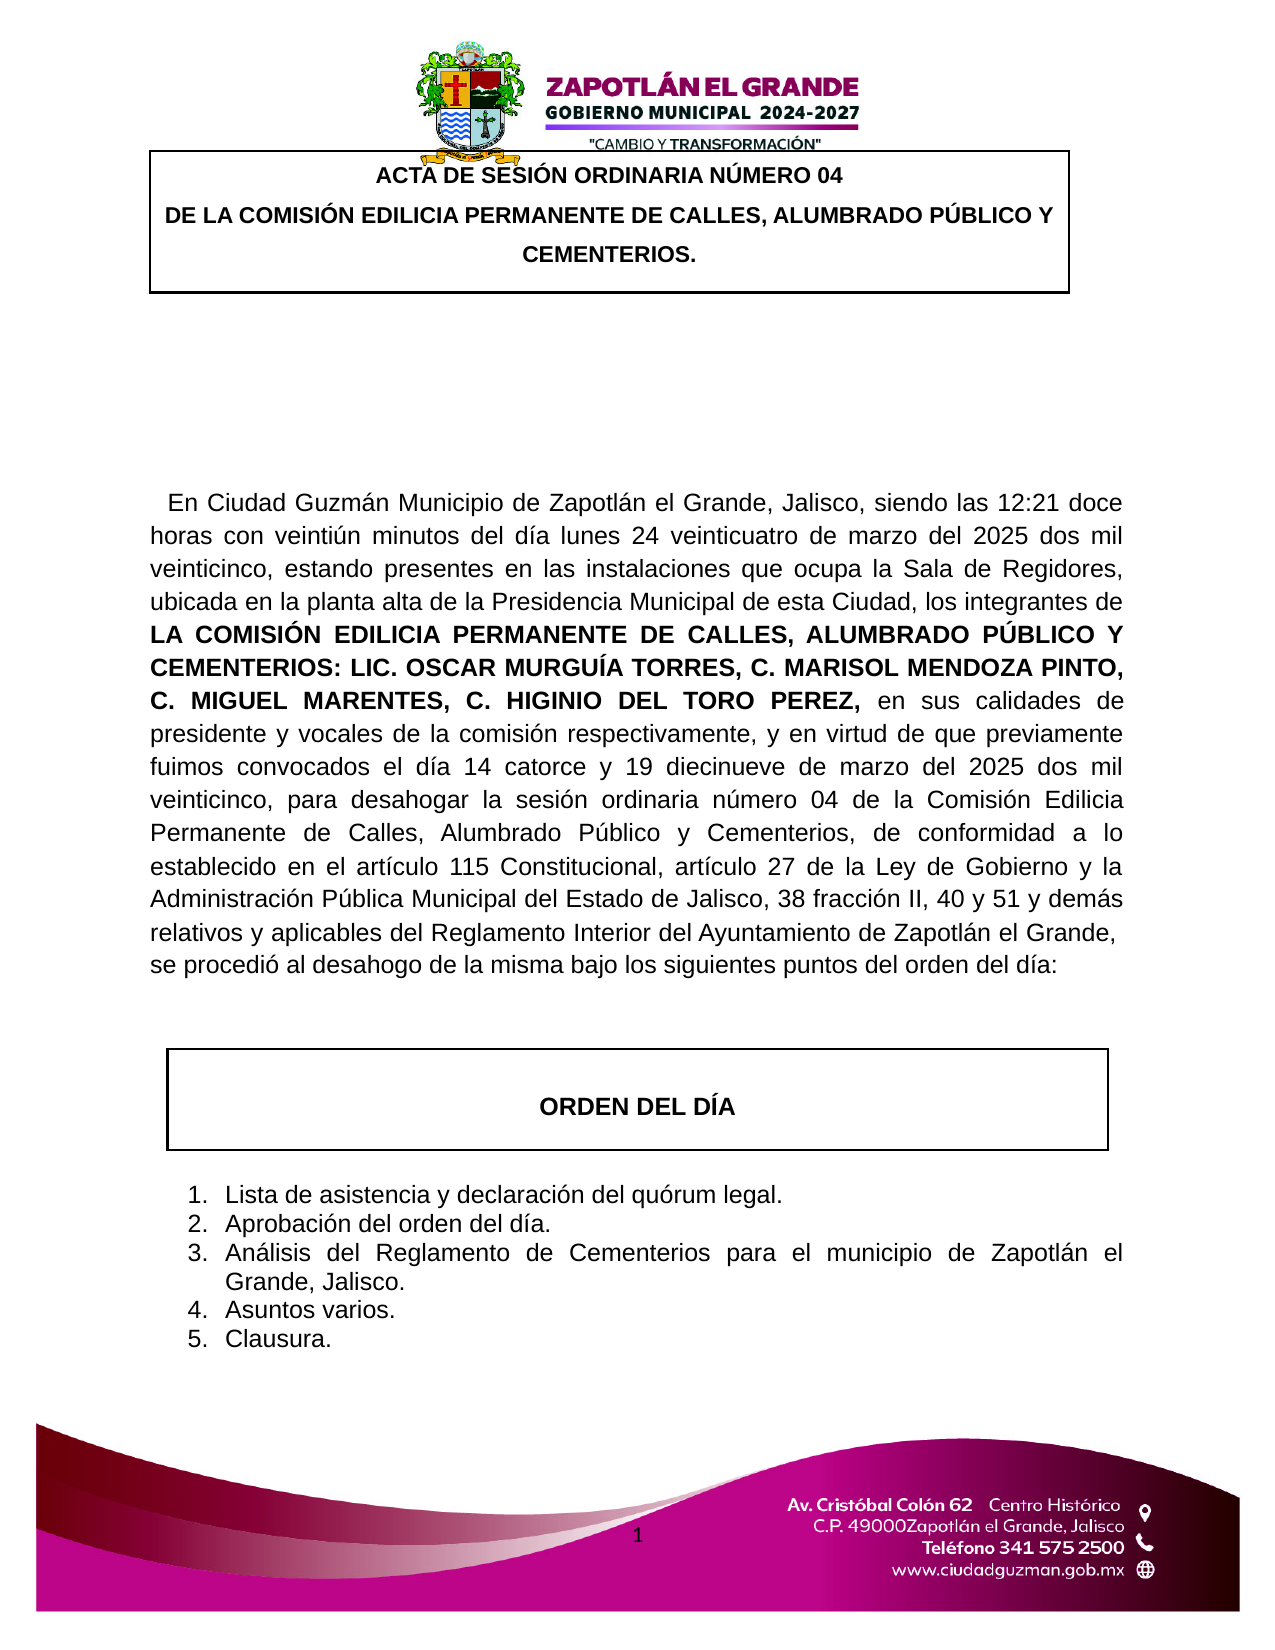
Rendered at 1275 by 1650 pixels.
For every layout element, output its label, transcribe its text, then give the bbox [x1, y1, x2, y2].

list Análisis del Reglamento de Cementerios para el municipio de Zapotlán el Grande, Jalisco. [187, 1238, 1125, 1295]
text En Ciudad Guzmán Municipio de Zapotlán el Grande, Jalisco, siendo las 12:21 doce horas con veintiún minutos del día lunes 24 veinticuatro de marzo del 2025 dos mil veinticinco, estando presentes en las instalaciones que ocupa la Sala de Regidores, ubicada en la planta alta de la Presidencia Municipal de esta Ciudad, los integrantes de LA COMISIÓN EDILICIA PERMANENTE DE CALLES, ALUMBRADO PÚBLICO Y CEMENTERIOS: LIC. OSCAR MURGUÍA TORRES, C. MARISOL MENDOZA PINTO, C. MIGUEL MARENTES, C. HIGINIO DEL TORO PEREZ, en sus calidades de presidente y vocales de la comisión respectivamente, y en virtud de que previamente fuimos convocados el día 14 catorce y 19 diecinueve de marzo del 2025 dos mil veinticinco, para desahogar la sesión ordinaria número 04 de la Comisión Edilicia Permanente de Calles, Alumbrado Público y Cementerios, de conformidad a lo establecido en el artículo 115 Constitucional, artículo 27 de la Ley de Gobierno y la Administración Pública Municipal del Estado de Jalisco, 38 fracción II, 40 y 51 y demás relativos y aplicables del Reglamento Interior del Ayuntamiento de Zapotlán el Grande, se procedió al desahogo de la misma bajo los siguientes puntos del orden del día: [150, 488, 1125, 979]
table_header ACTA DE SESIÓN ORDINARIA NÚMERO 04 DE LA COMISIÓN EDILICIA PERMANENTE DE CALLES, ALUMBRADO PÚBLICO Y CEMENTERIOS. [151, 152, 1068, 291]
list Clausura. [187, 1324, 1125, 1353]
list Asuntos varios. [187, 1295, 1125, 1324]
picture [0, 0, 1275, 1650]
table_header ORDEN DEL DÍA [169, 1050, 1107, 1149]
list Lista de asistencia y declaración del quórum legal. [187, 1180, 1125, 1209]
list Aprobación del orden del día. [187, 1209, 1125, 1238]
